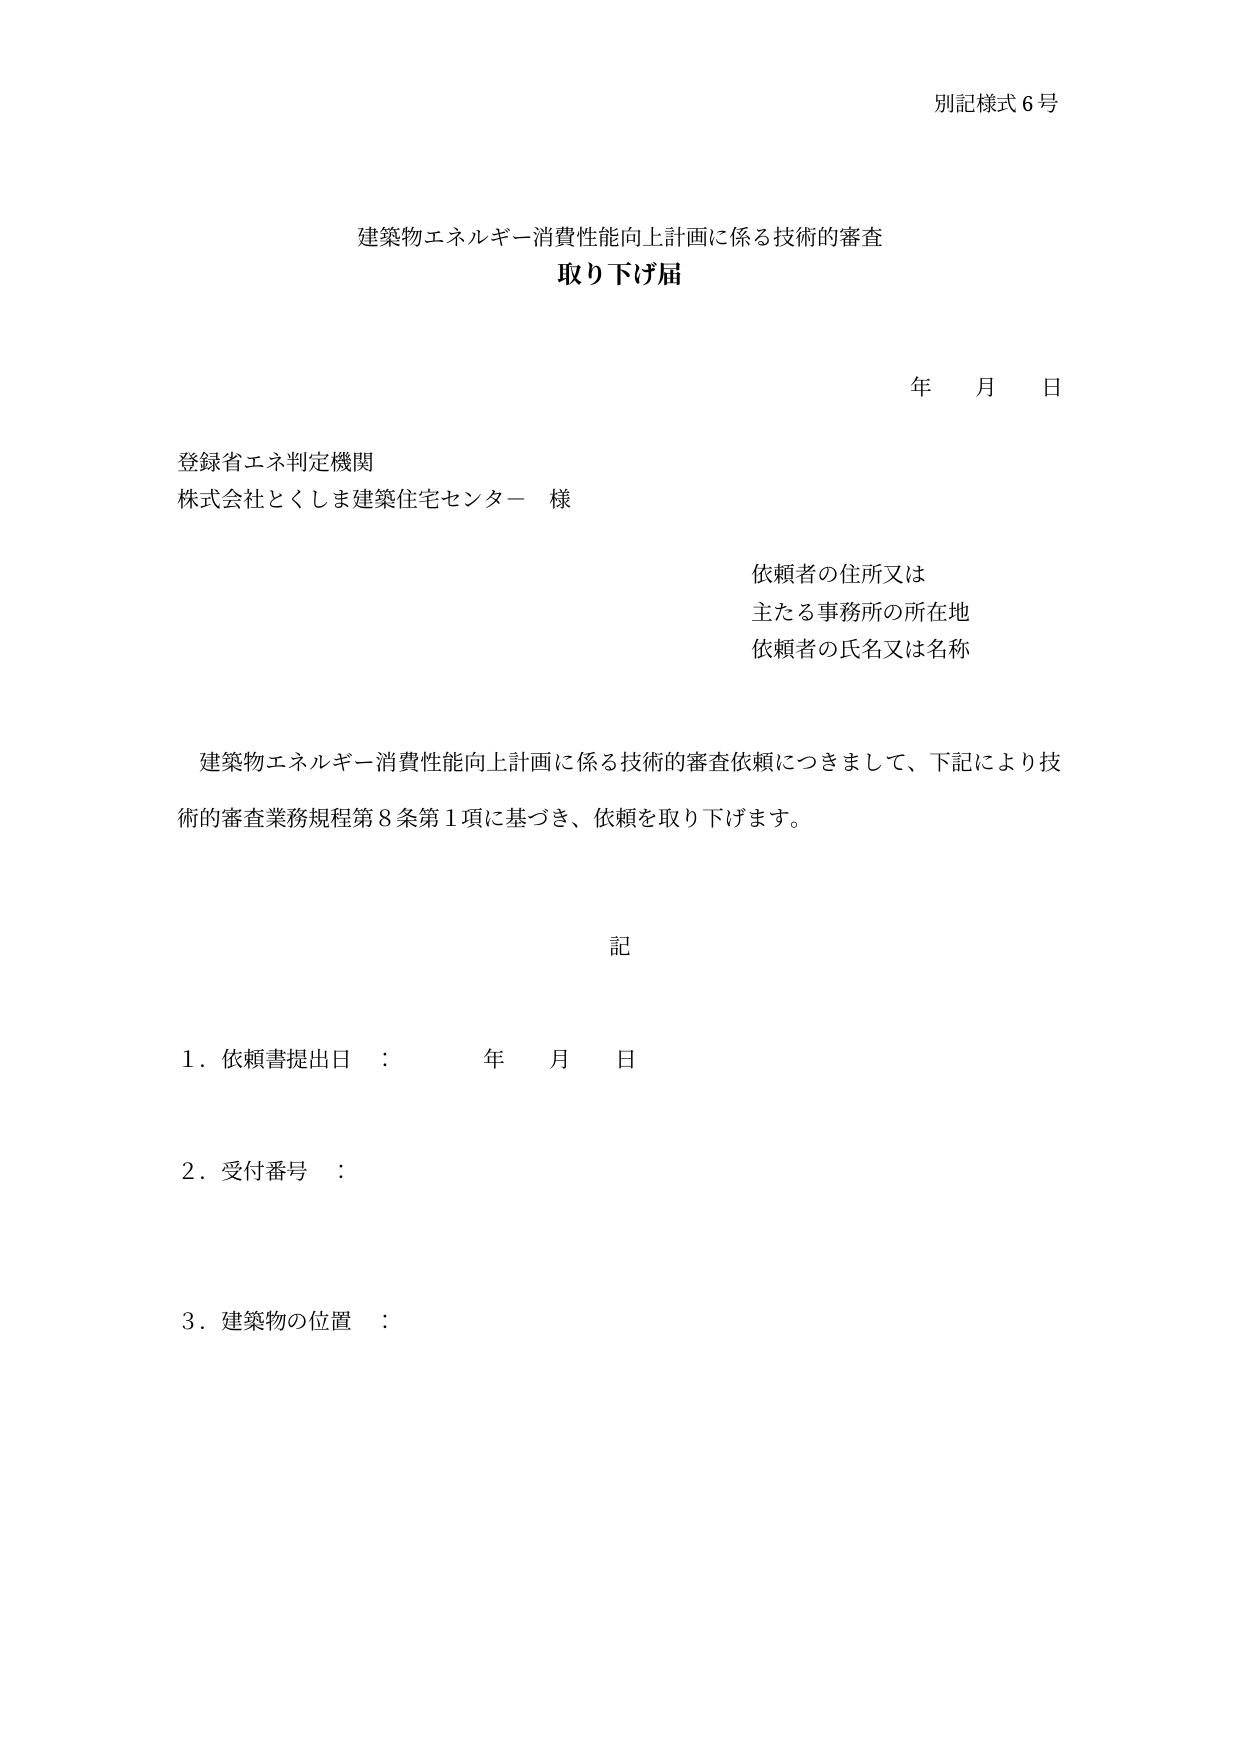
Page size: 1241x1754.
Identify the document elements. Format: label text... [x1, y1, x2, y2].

text ２．受付番号 ： [177, 1151, 1063, 1189]
text 登録省エネ判定機関 [177, 442, 1063, 479]
text 年 月 日 [177, 367, 1063, 404]
text 建築物エネルギー消費性能向上計画に係る技術的審査 [177, 217, 1063, 254]
text 依頼者の住所又は [177, 554, 1063, 592]
text 主たる事務所の所在地 [177, 592, 1063, 629]
text 依頼者の氏名又は名称 [177, 629, 976, 667]
subtitle 記 [177, 926, 1063, 964]
text １．依頼書提出日 ： 年 月 日 [177, 1039, 1063, 1076]
text 株式会社とくしま建築住宅センタ－ 様 [177, 479, 1063, 517]
text ３．建築物の位置 ： [177, 1301, 1063, 1339]
text 取り下げ届 [177, 254, 1063, 292]
text 建築物エネルギー消費性能向上計画に係る技術的審査依頼につきまして、下記により技術的審査業務規程第８条第１項に基づき、依頼を取り下げます。 [177, 742, 1063, 836]
